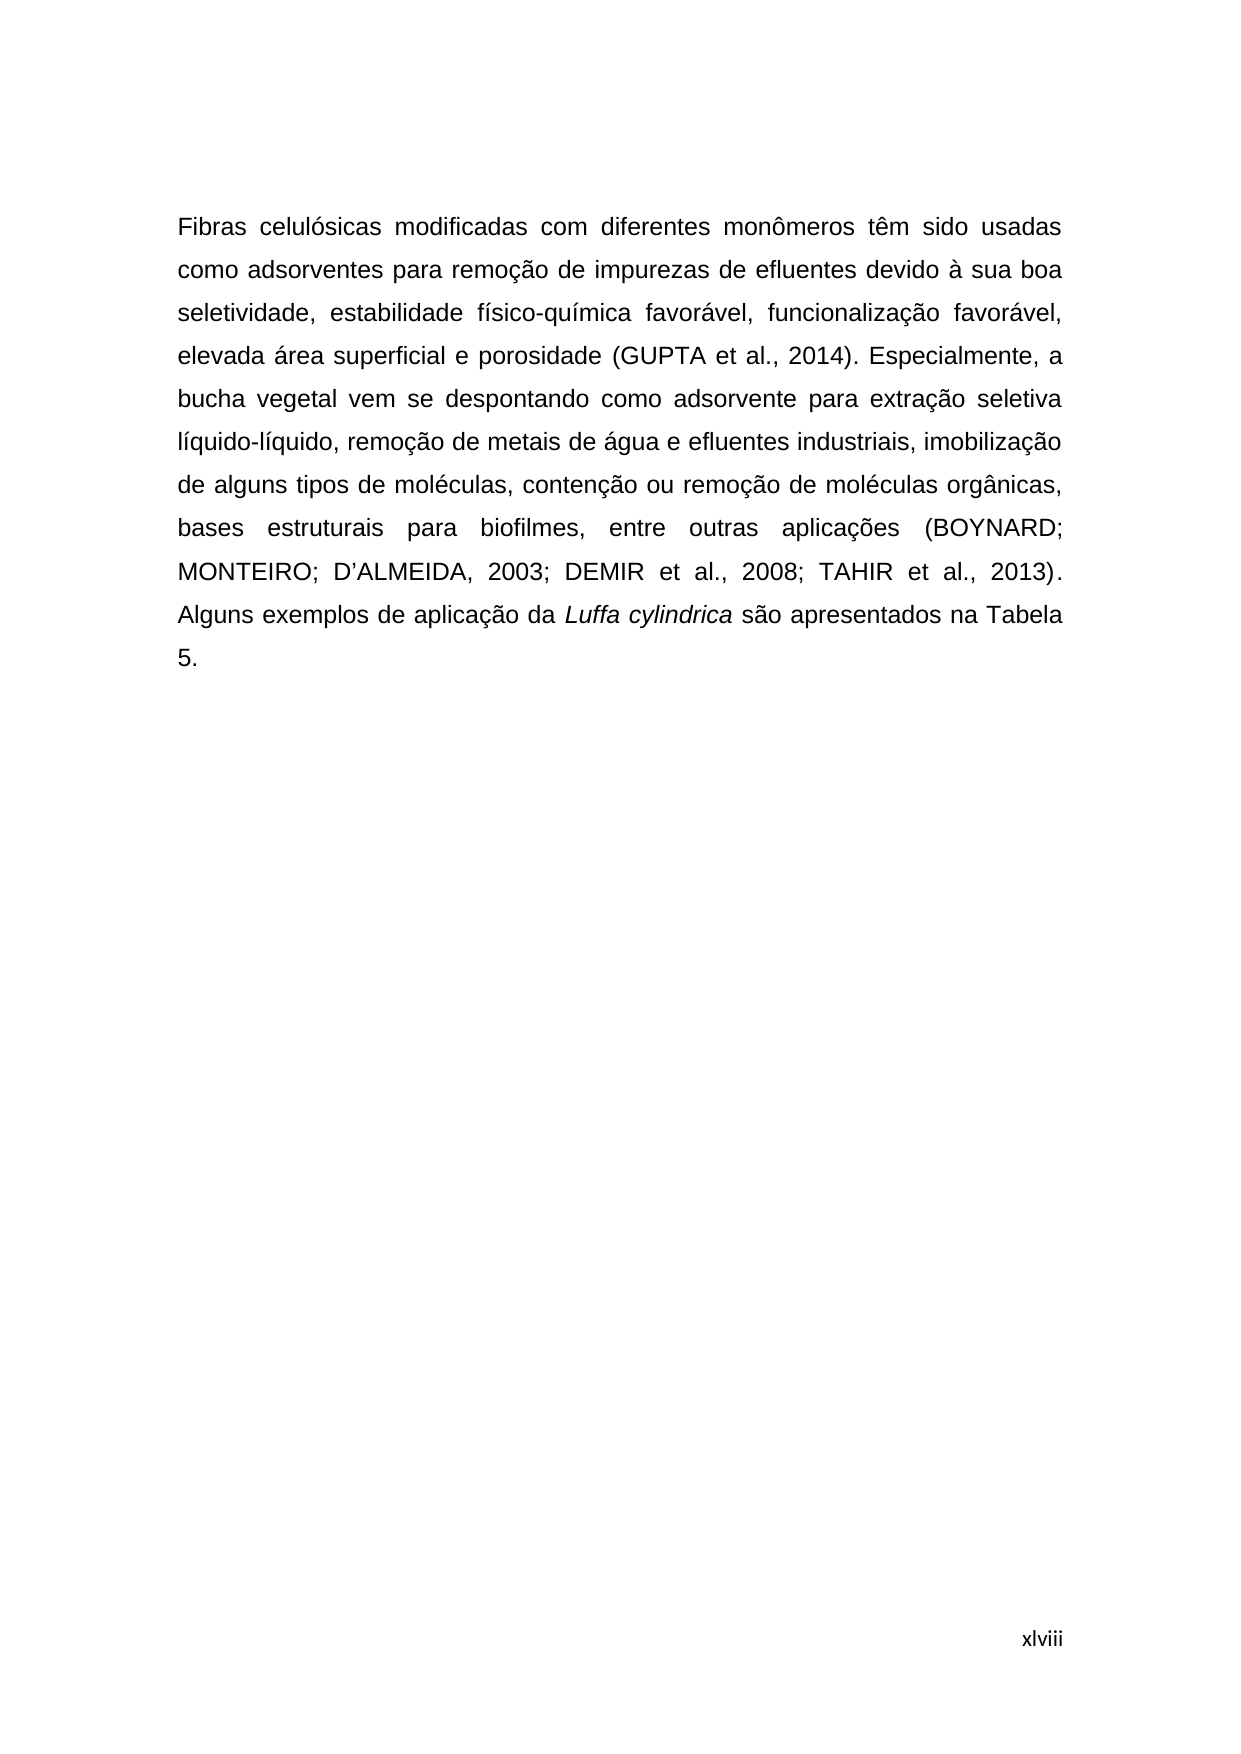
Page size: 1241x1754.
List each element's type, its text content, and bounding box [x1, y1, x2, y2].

text Fibras celulósicas modificadas com diferentes monômeros têm sido usadas como adsorventes para remoção de impurezas de efluentes devido à sua boa seletividade, estabilidade físico-química favorável, funcionalização favorável, elevada área superficial e porosidade (GUPTA et al., 2014). Especialmente, a bucha vegetal vem se despontando como adsorvente para extração seletiva líquido-líquido, remoção de metais de água e efluentes industriais, imobilização de alguns tipos de moléculas, contenção ou remoção de moléculas orgânicas, bases estruturais para biofilmes, entre outras aplicações (BOYNARD; MONTEIRO; D’ALMEIDA, 2003; DEMIR et al., 2008; TAHIR et al., 2013). Alguns exemplos de aplicação da Luffa cylindrica são apresentados na Tabela 5. [177, 212, 1063, 672]
